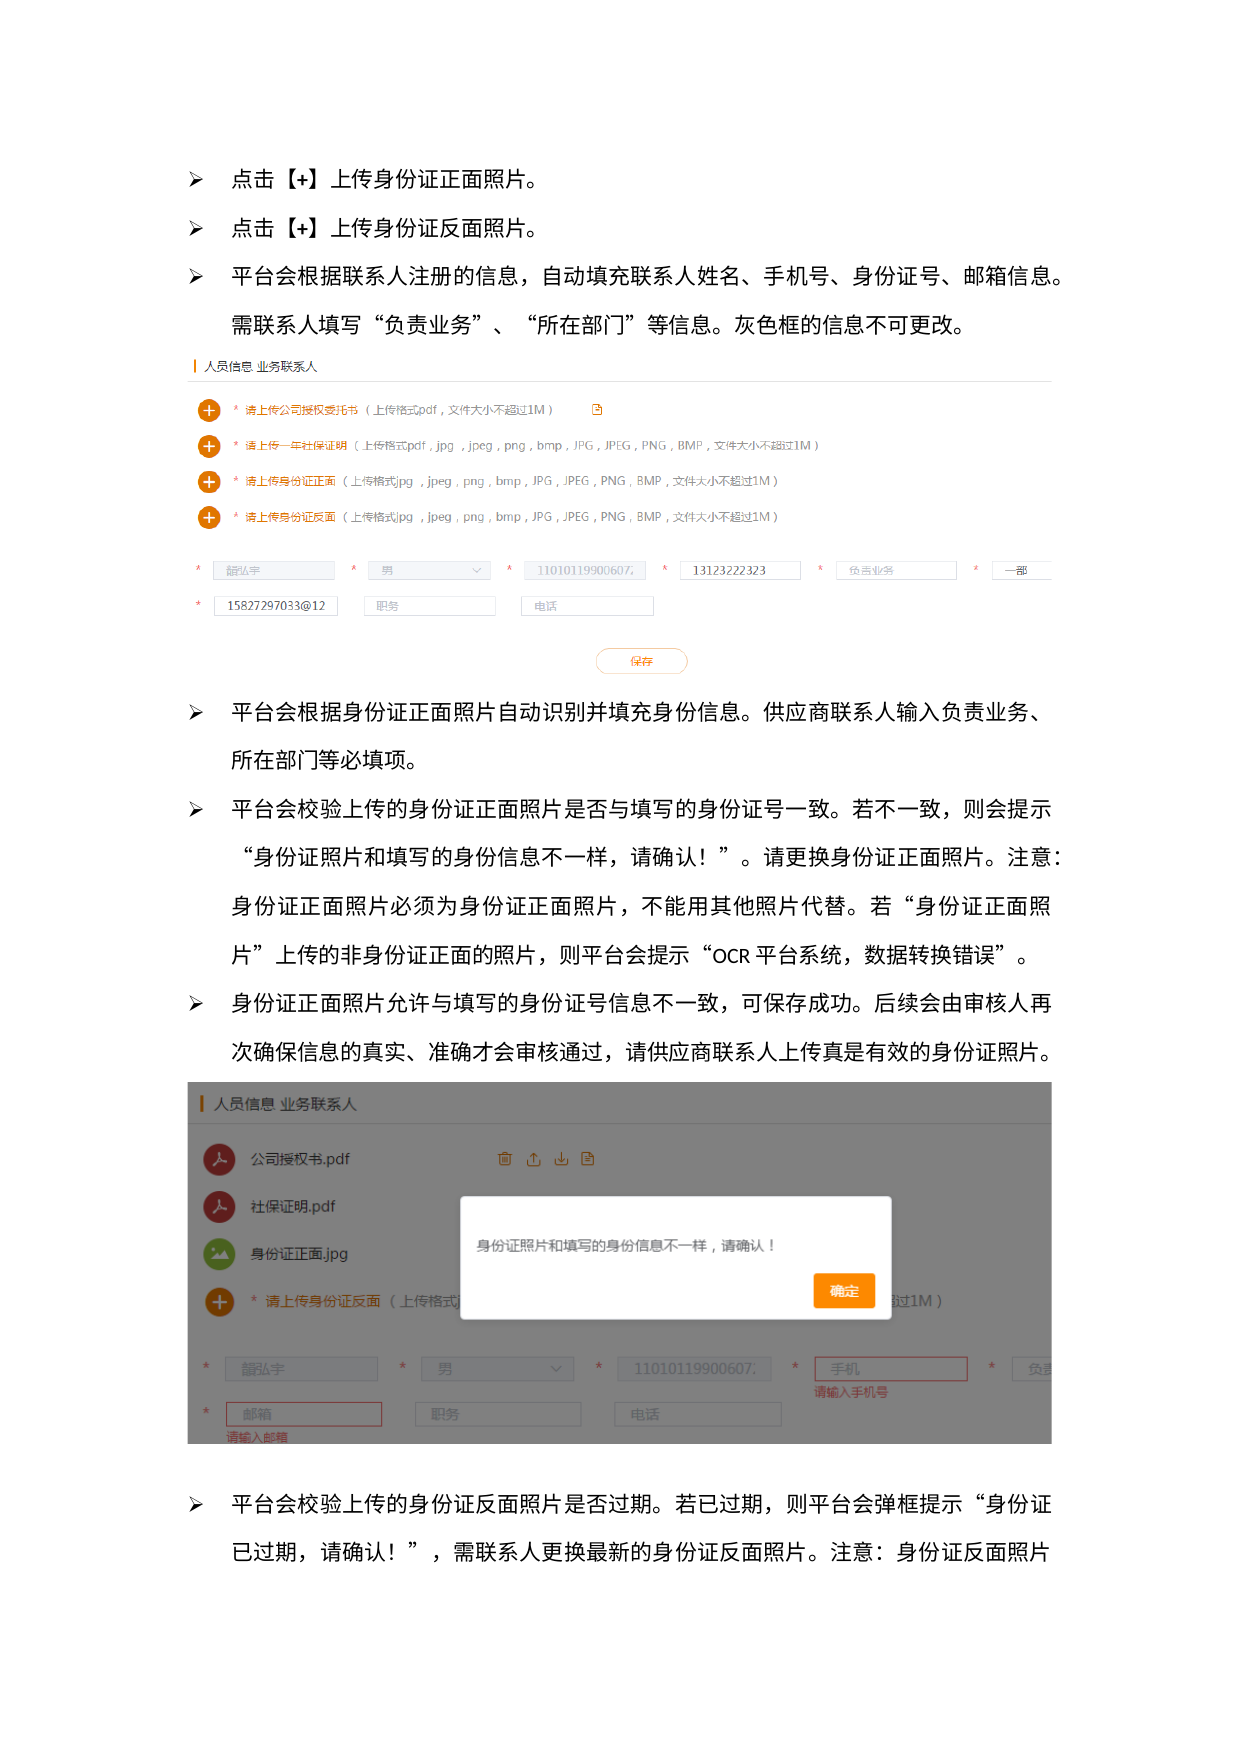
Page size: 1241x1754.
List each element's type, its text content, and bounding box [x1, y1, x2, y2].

list 平台会校验上传的身份证正面照片是否与填写的身份证号一致。若不一致，则会提示“身份证照片和填写的身份信息不一样，请确认！”。请更换身份证正面照片。注意：身份证正面照片必须为身份证正面照片，不能用其他照片代替。若“身份证正面照片”上传的非身份证正面的照片，则平台会提示“OCR平台系统，数据转换错误”。 [187, 791, 1053, 970]
picture [187, 355, 1052, 678]
list 平台会根据身份证正面照片自动识别并填充身份信息。供应商联系人输入负责业务、所在部门等必填项。 [187, 694, 1053, 775]
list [187, 1486, 1053, 1567]
picture [187, 1082, 1052, 1444]
list 身份证正面照片允许与填写的身份证号信息不一致，可保存成功。后续会由审核人再次确保信息的真实、准确才会审核通过，请供应商联系人上传真是有效的身份证照片。 [187, 986, 1053, 1067]
list 平台会根据联系人注册的信息，自动填充联系人姓名、手机号、身份证号、邮箱信息。需联系人填写“负责业务”、“所在部门”等信息。灰色框的信息不可更改。 [187, 259, 1053, 340]
list 点击【+】上传身份证正面照片。 [187, 162, 1053, 194]
list 点击【+】上传身份证反面照片。 [187, 210, 1053, 243]
